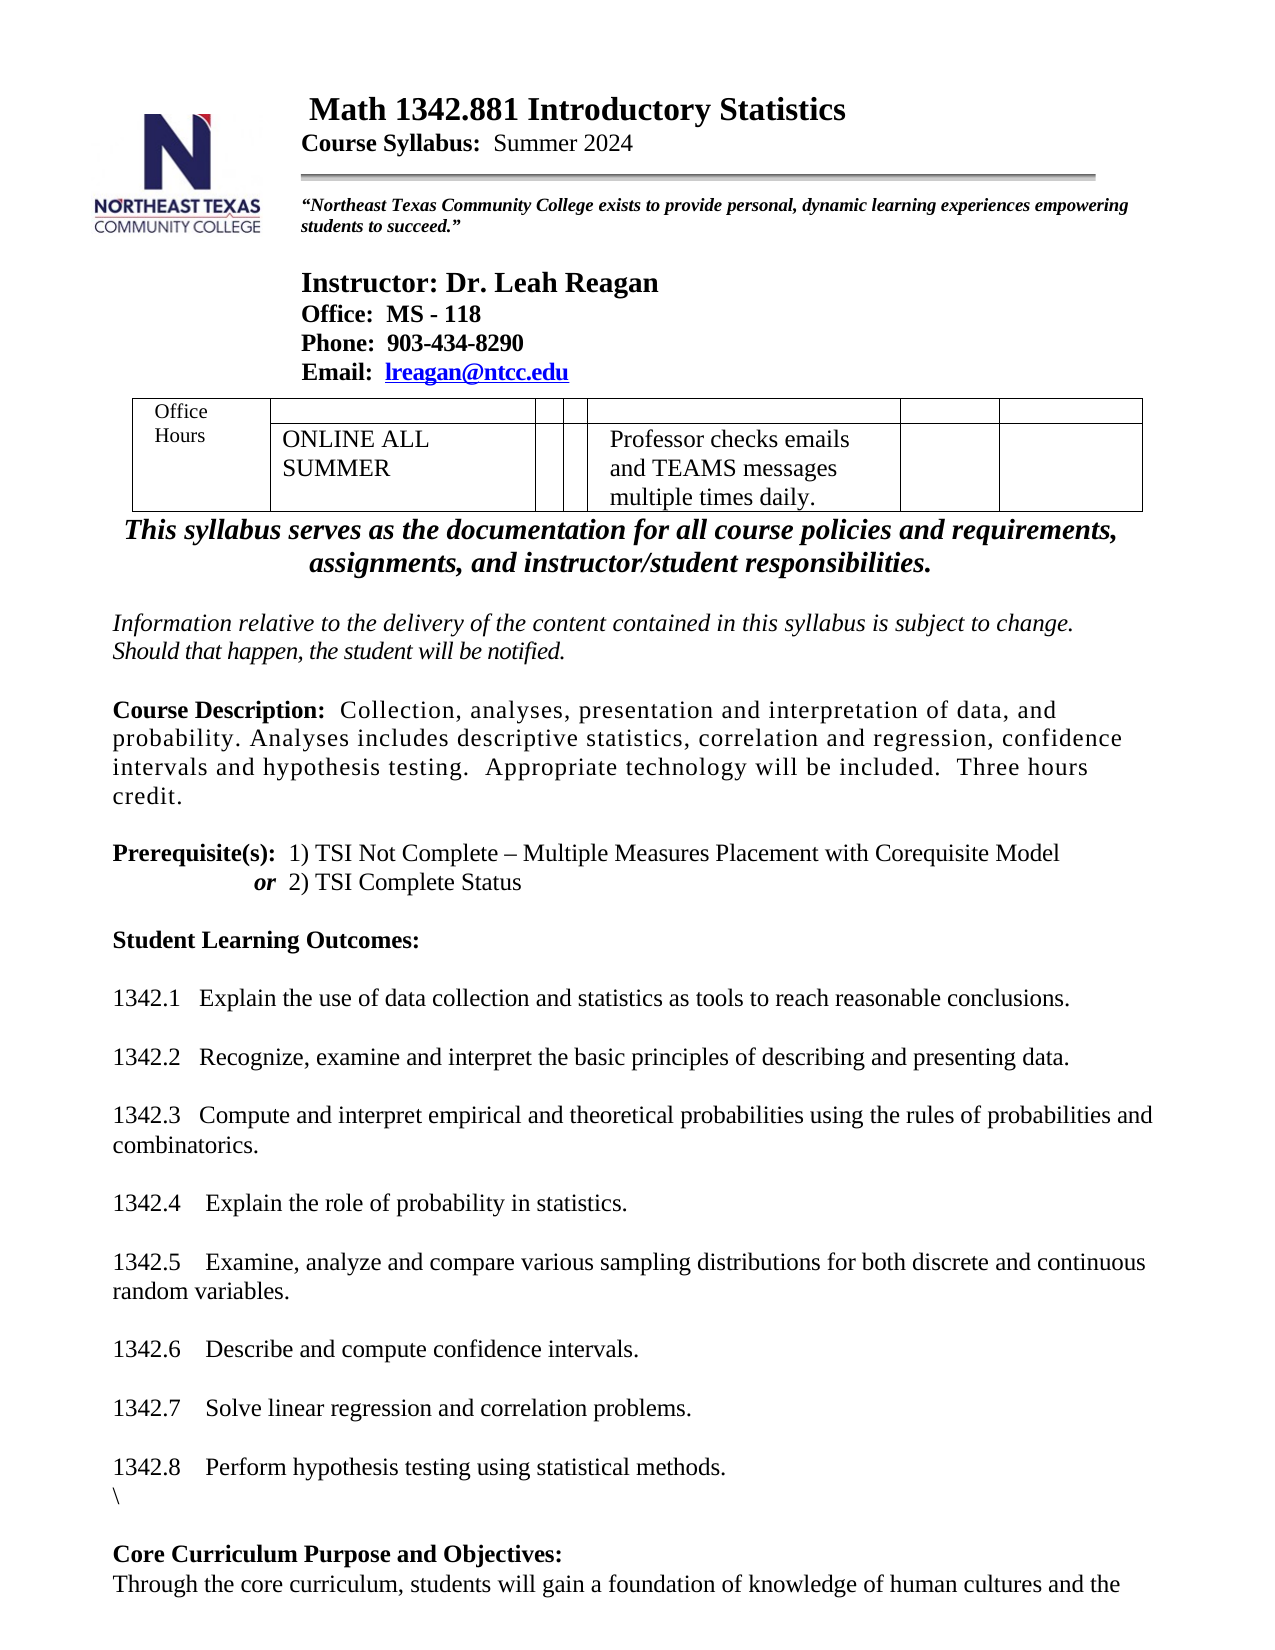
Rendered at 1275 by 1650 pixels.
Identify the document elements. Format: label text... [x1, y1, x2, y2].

table_cell [536, 424, 563, 511]
table_cell [1000, 424, 1142, 511]
text Course Syllabus: Summer 2024 [301, 128, 1173, 157]
subtitle 1342.6 Describe and compute confidence intervals. [112, 1334, 1173, 1364]
subtitle 1342.7 Solve linear regression and correlation problems. [112, 1393, 1173, 1422]
text Course Description: Collection, analyses, presentation and interpretation of data, and probability. Analyses includes descriptive statistics, correlation and regression, confidence intervals and hypothesis testing. Appropriate technology will be included. Three hours credit. [112, 695, 1137, 810]
table_cell [901, 424, 999, 511]
subtitle 1342.5 Examine, analyze and compare various sampling distributions for both discrete and continuous random variables. [112, 1247, 1173, 1305]
table_header [271, 399, 535, 423]
picture [300, 174, 1096, 181]
text Email: lreagan@ntcc.edu [226, 357, 1173, 386]
table_header [1000, 399, 1142, 423]
text Phone: 903-434-8290 [301, 328, 1162, 357]
subtitle \ [112, 1481, 1173, 1510]
subtitle Core Curriculum Purpose and Objectives: [112, 1539, 1173, 1569]
table_header [901, 399, 999, 423]
text or 2) TSI Complete Status [112, 867, 1137, 896]
text Math 1342.881 Introductory Statistics [301, 90, 1199, 128]
text Prerequisite(s): 1) TSI Not Complete – Multiple Measures Placement with Corequisite Model [112, 838, 1137, 867]
table_header [588, 399, 900, 423]
table_header [564, 399, 587, 423]
table_header [536, 399, 563, 423]
subtitle Student Learning Outcomes: [112, 925, 1173, 954]
text Information relative to the delivery of the content contained in this syllabus is subject to change. Should that happen, the student will be notified. [112, 608, 1132, 665]
table_cell [564, 424, 587, 511]
subtitle 1342.3 Compute and interpret empirical and theoretical probabilities using the rules of probabilities and combinatorics. [112, 1100, 1173, 1159]
table_cell ONLINE ALL SUMMER [271, 424, 535, 511]
text Office: MS - 118 [301, 299, 710, 328]
subtitle 1342.2 Recognize, examine and interpret the basic principles of describing and presenting data. [112, 1042, 1173, 1071]
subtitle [112, 1569, 1173, 1598]
text This syllabus serves as the documentation for all course policies and requirements, assignments, and instructor/student responsibilities. [112, 512, 1132, 579]
subtitle 1342.8 Perform hypothesis testing using statistical methods. [112, 1452, 1173, 1481]
subtitle 1342.1 Explain the use of data collection and statistics as tools to reach reasonable conclusions. [112, 983, 1173, 1013]
text Instructor: Dr. Leah Reagan [301, 265, 1173, 299]
text “Northeast Texas Community College exists to provide personal, dynamic learning experiences empowering students to succeed.” [301, 193, 1173, 237]
table_cell Professor checks emails and TEAMS messages multiple times daily. [588, 424, 900, 511]
table_header Office Hours [133, 399, 270, 511]
subtitle 1342.4 Explain the role of probability in statistics. [112, 1188, 1173, 1217]
picture [91, 114, 264, 237]
